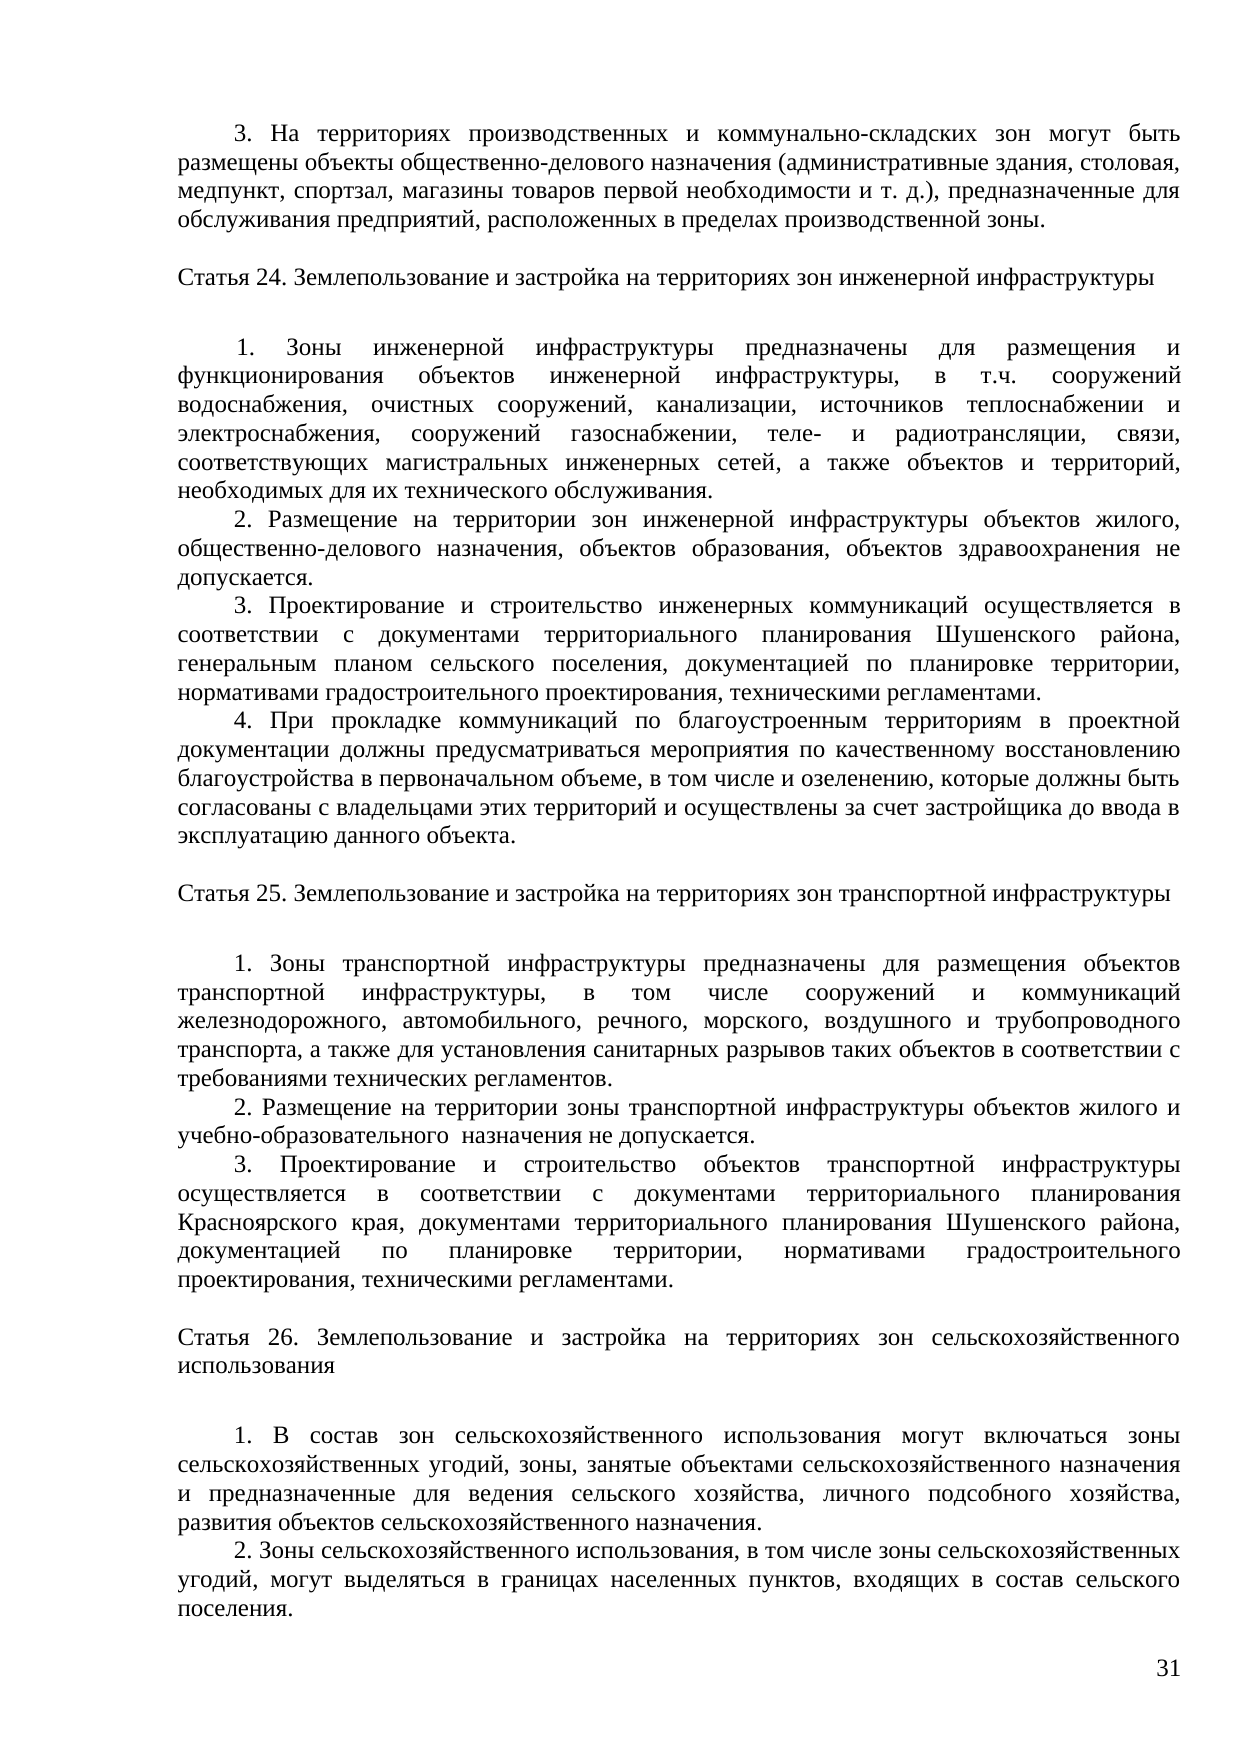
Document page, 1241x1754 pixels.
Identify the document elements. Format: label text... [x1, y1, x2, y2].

text 1. В состав зон сельскохозяйственного использования могут включаться зоны сельскохозяйственных угодий, зоны, занятые объектами сельскохозяйственного назначения и предназначенные для ведения сельского хозяйства, личного подсобного хозяйства, развития объектов сельскохозяйственного назначения. [177, 1421, 1181, 1536]
text 4. При прокладке коммуникаций по благоустроенным территориям в проектной документации должны предусматриваться мероприятия по качественному восстановлению благоустройства в первоначальном объеме, в том числе и озеленению, которые должны быть согласованы с владельцами этих территорий и осуществлены за счет застройщика до ввода в эксплуатацию данного объекта. [177, 706, 1181, 849]
text 1. Зоны транспортной инфраструктуры предназначены для размещения объектов транспортной инфраструктуры, в том числе сооружений и коммуникаций железнодорожного, автомобильного, речного, морского, воздушного и трубопроводного транспорта, а также для установления санитарных разрывов таких объектов в соответствии с требованиями технических регламентов. [177, 948, 1181, 1092]
text 3. На территориях производственных и коммунально-складских зон могут быть размещены объекты общественно-делового назначения (административные здания, столовая, медпункт, спортзал, магазины товаров первой необходимости и т. д.), предназначенные для обслуживания предприятий, расположенных в пределах производственной зоны. [177, 118, 1181, 233]
subtitle Статья 25. Землепользование и застройка на территориях зон транспортной инфраструктуры [177, 878, 1181, 907]
text 2. Размещение на территории зон инженерной инфраструктуры объектов жилого, общественно-делового назначения, объектов образования, объектов здравоохранения не допускается. [177, 504, 1181, 591]
text 2. Размещение на территории зоны транспортной инфраструктуры объектов жилого и учебно-образовательного назначения не допускается. [177, 1092, 1181, 1149]
text 3. Проектирование и строительство объектов транспортной инфраструктуры осуществляется в соответствии с документами территориального планирования Красноярского края, документами территориального планирования Шушенского района, документацией по планировке территории, нормативами градостроительного проектирования, техническими регламентами. [177, 1149, 1181, 1293]
text 2. Зоны сельскохозяйственного использования, в том числе зоны сельскохозяйственных угодий, могут выделяться в границах населенных пунктов, входящих в состав сельского поселения. [177, 1536, 1181, 1622]
subtitle Статья 24. Землепользование и застройка на территориях зон инженерной инфраструктуры [177, 262, 1181, 291]
text 3. Проектирование и строительство инженерных коммуникаций осуществляется в соответствии с документами территориального планирования Шушенского района, генеральным планом сельского поселения, документацией по планировке территории, нормативами градостроительного проектирования, техническими регламентами. [177, 591, 1181, 706]
text 1. Зоны инженерной инфраструктуры предназначены для размещения и функционирования объектов инженерной инфраструктуры, в т.ч. сооружений водоснабжения, очистных сооружений, канализации, источников теплоснабжении и электроснабжения, сооружений газоснабжении, теле- и радиотрансляции, связи, соответствующих магистральных инженерных сетей, а также объектов и территорий, необходимых для их технического обслуживания. [177, 332, 1181, 504]
subtitle Статья 26. Землепользование и застройка на территориях зон сельскохозяйственного использования [177, 1322, 1181, 1379]
